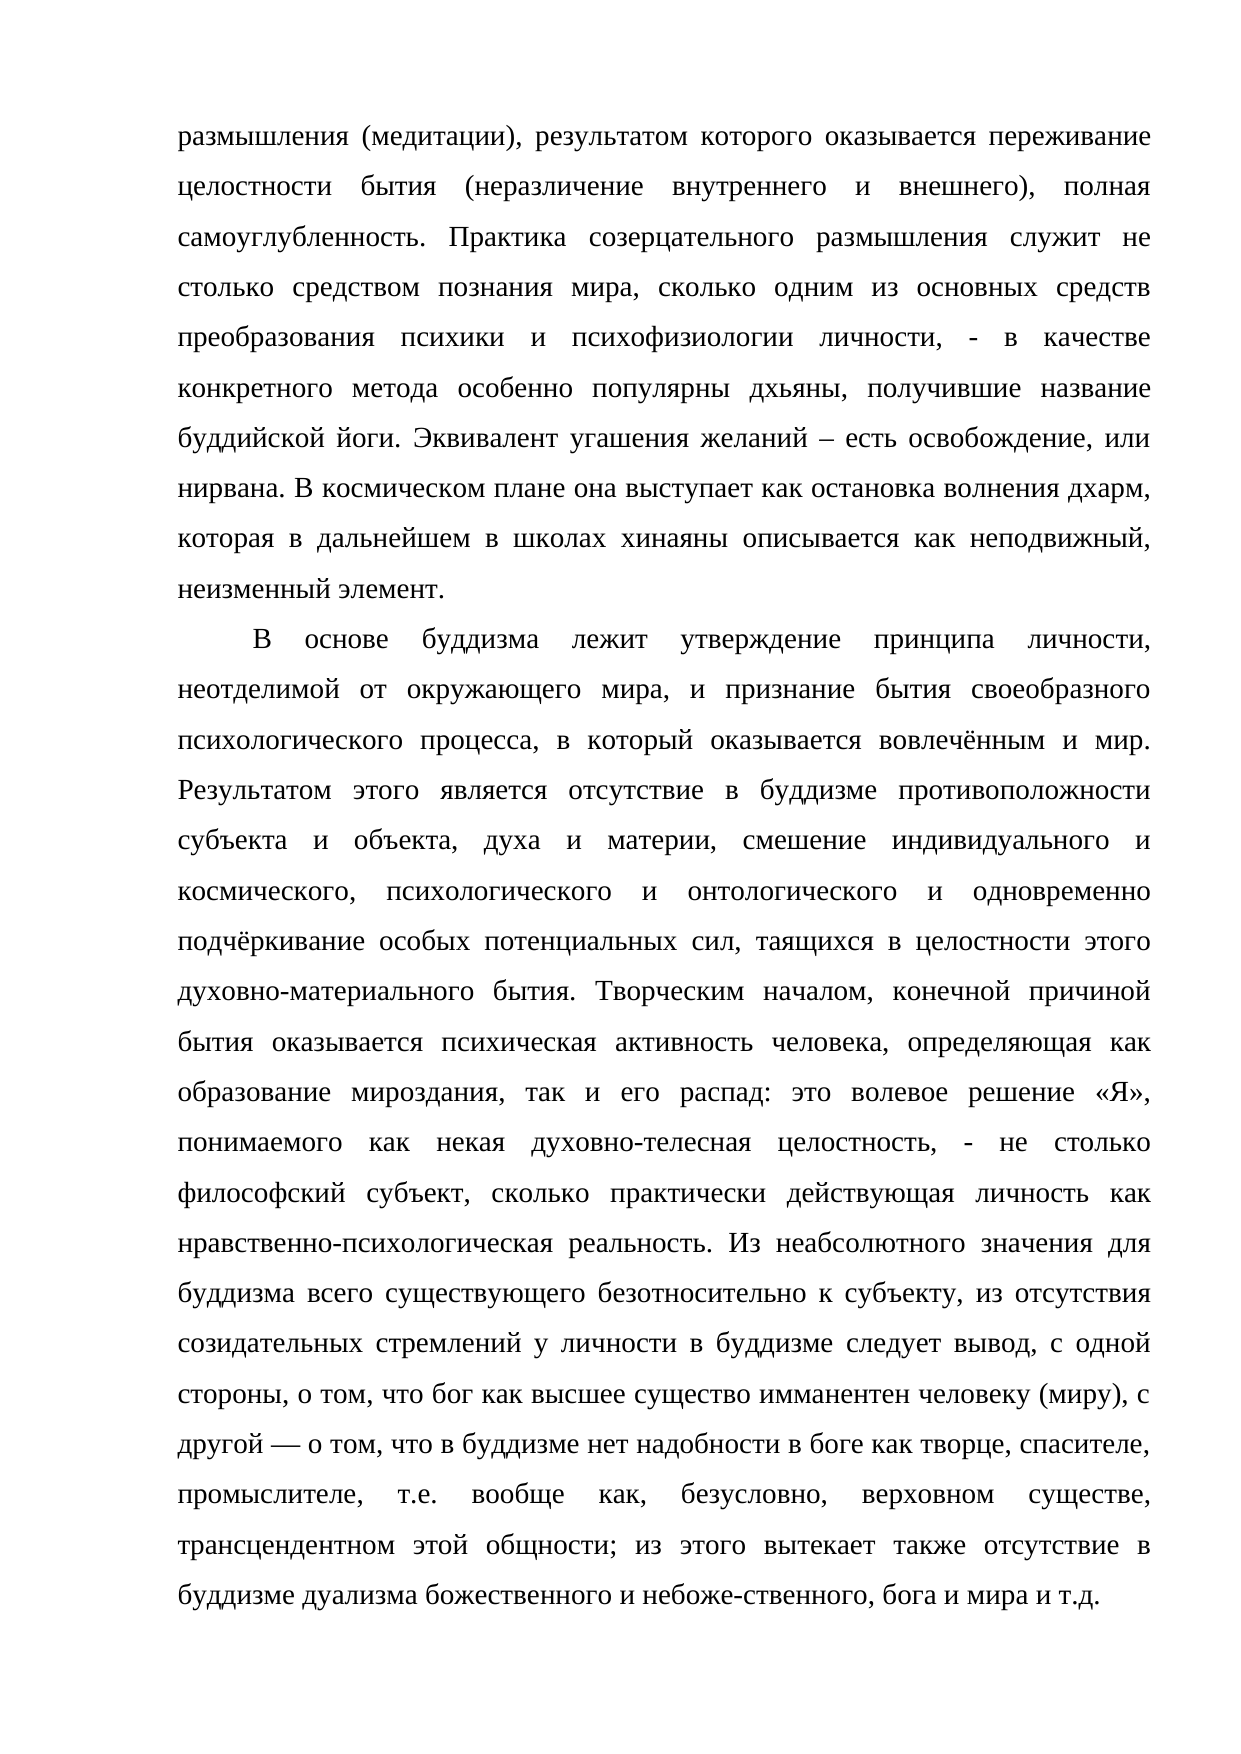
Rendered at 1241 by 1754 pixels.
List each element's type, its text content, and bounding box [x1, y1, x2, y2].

text В основе буддизма лежит утверждение принципа личности, неотделимой от окружающего мира, и признание бытия своеобразного психологического процесса, в который оказывается вовлечённым и мир. Результатом этого является отсутствие в буддизме противоположности субъекта и объекта, духа и материи, смешение индивидуального и космического, психологического и онтологического и одновременно подчёркивание особых потенциальных сил, таящихся в целостности этого духовно-материального бытия. Творческим началом, конечной причиной бытия оказывается психическая активность человека, определяющая как образование мироздания, так и его распад: это волевое решение «Я», понимаемого как некая духовно-телесная целостность, - не столько философский субъект, сколько практически действующая личность как нравственно-психологическая реальность. Из неабсолютного значения для буддизма всего существующего безотносительно к субъекту, из отсутствия созидательных стремлений у личности в буддизме следует вывод, с одной стороны, о том, что бог как высшее существо имманентен человеку (миру), с другой — о том, что в буддизме нет надобности в боге как творце, спасителе, промыслителе, т.е. вообще как, безусловно, верховном существе, трансцендентном этой общности; из этого вытекает также отсутствие в буддизме дуализма божественного и небоже-ственного, бога и мира и т.д. [177, 621, 1152, 1611]
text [177, 118, 1152, 604]
